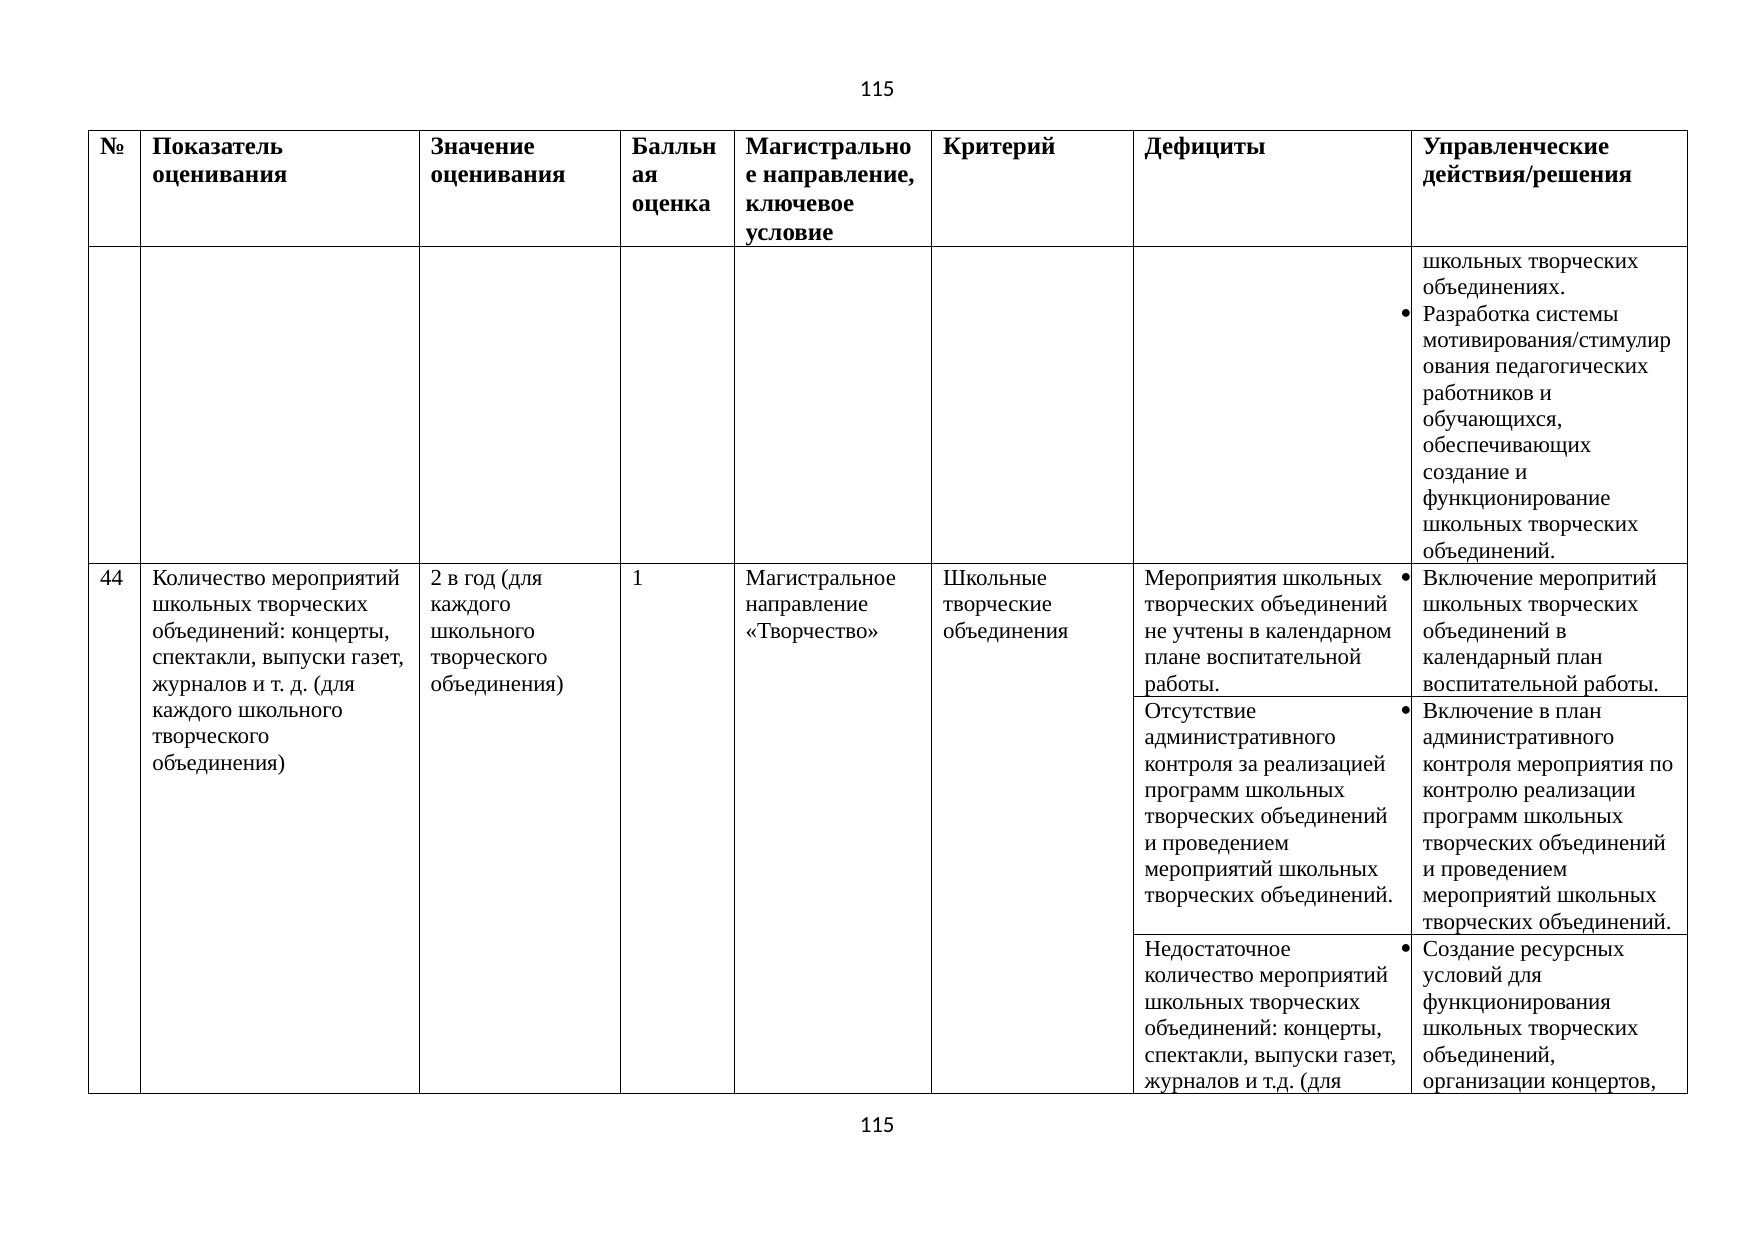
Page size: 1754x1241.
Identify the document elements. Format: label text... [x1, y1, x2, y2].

table_cell Школьные творческие объединения [932, 564, 1133, 1093]
table_cell 44 [89, 564, 140, 1093]
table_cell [1134, 935, 1411, 1093]
table_cell Включение в план административного контроля мероприятия по контролю реализации программ школьных творческих объединений и проведением мероприятий школьных творческих объединений. [1412, 697, 1687, 934]
table_header Критерий [932, 131, 1133, 246]
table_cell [1134, 247, 1411, 563]
table_header Показатель оценивания [141, 131, 419, 246]
table_cell 1 [621, 564, 734, 1093]
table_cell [1412, 247, 1687, 563]
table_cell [1412, 935, 1687, 1093]
table_header Балльная оценка [621, 131, 734, 246]
table_header Магистральное направление, ключевое условие [735, 131, 931, 246]
table_header Дефициты [1134, 131, 1411, 246]
table_cell Мероприятия школьных творческих объединений не учтены в календарном плане воспитательной работы. [1134, 564, 1411, 696]
table_header Значение оценивания [420, 131, 620, 246]
table_cell Количество мероприятий школьных творческих объединений: концерты, спектакли, выпуски газет, журналов и т. д. (для каждого школьного творческого объединения) [141, 564, 419, 1093]
table_cell Отсутствие административного контроля за реализацией программ школьных творческих объединений и проведением мероприятий школьных творческих объединений. [1134, 697, 1411, 934]
table_header № [89, 131, 140, 246]
table_cell 2 в год (для каждого школьного творческого объединения) [420, 564, 620, 1093]
table_cell Магистральное направление «Творчество» [735, 564, 931, 1093]
table_cell Включение меропритий школьных творческих объединений в календарный план воспитательной работы. [1412, 564, 1687, 696]
table_header Управленческие действия/решения [1412, 131, 1687, 246]
